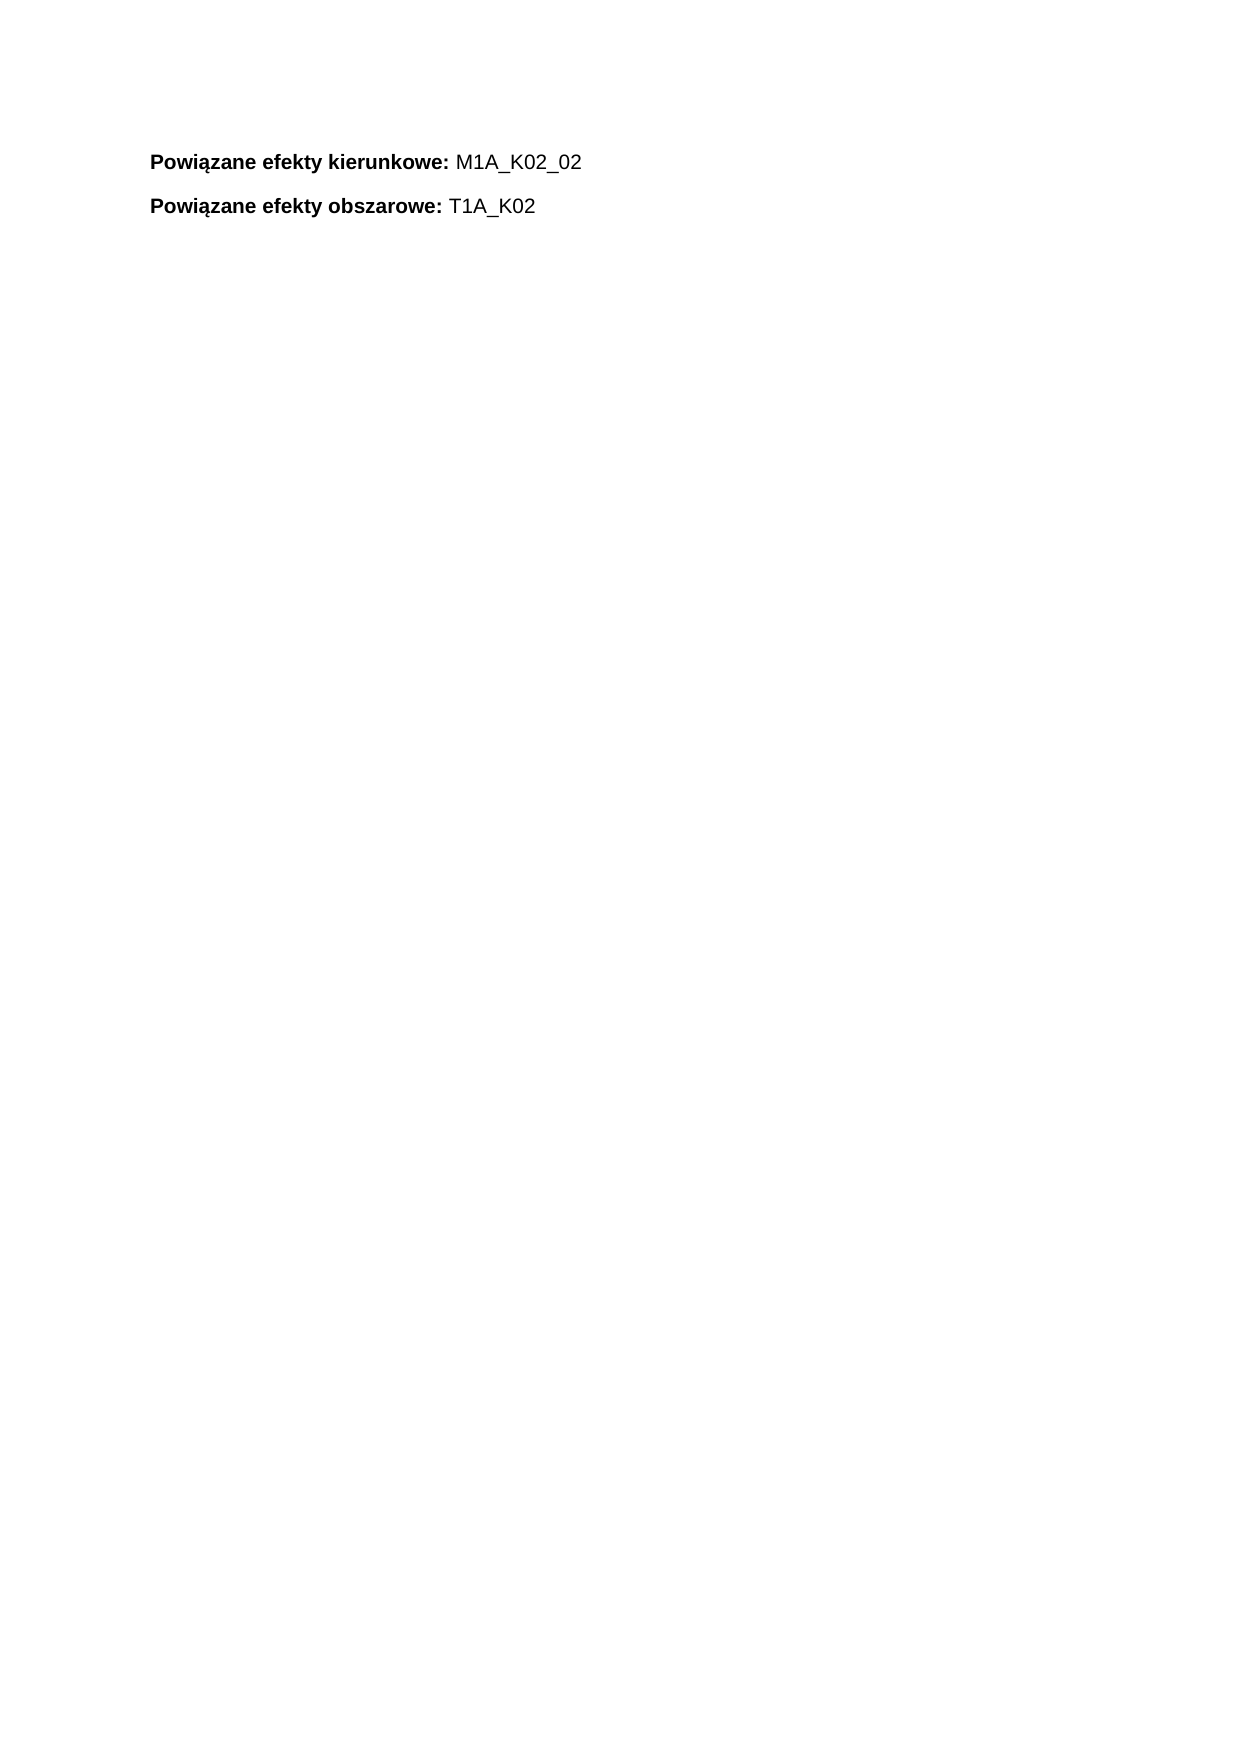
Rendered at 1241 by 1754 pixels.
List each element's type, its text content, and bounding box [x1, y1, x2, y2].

text Powiązane efekty kierunkowe: M1A_K02_02 [150, 150, 1090, 174]
text Powiązane efekty obszarowe: T1A_K02 [150, 194, 1090, 218]
